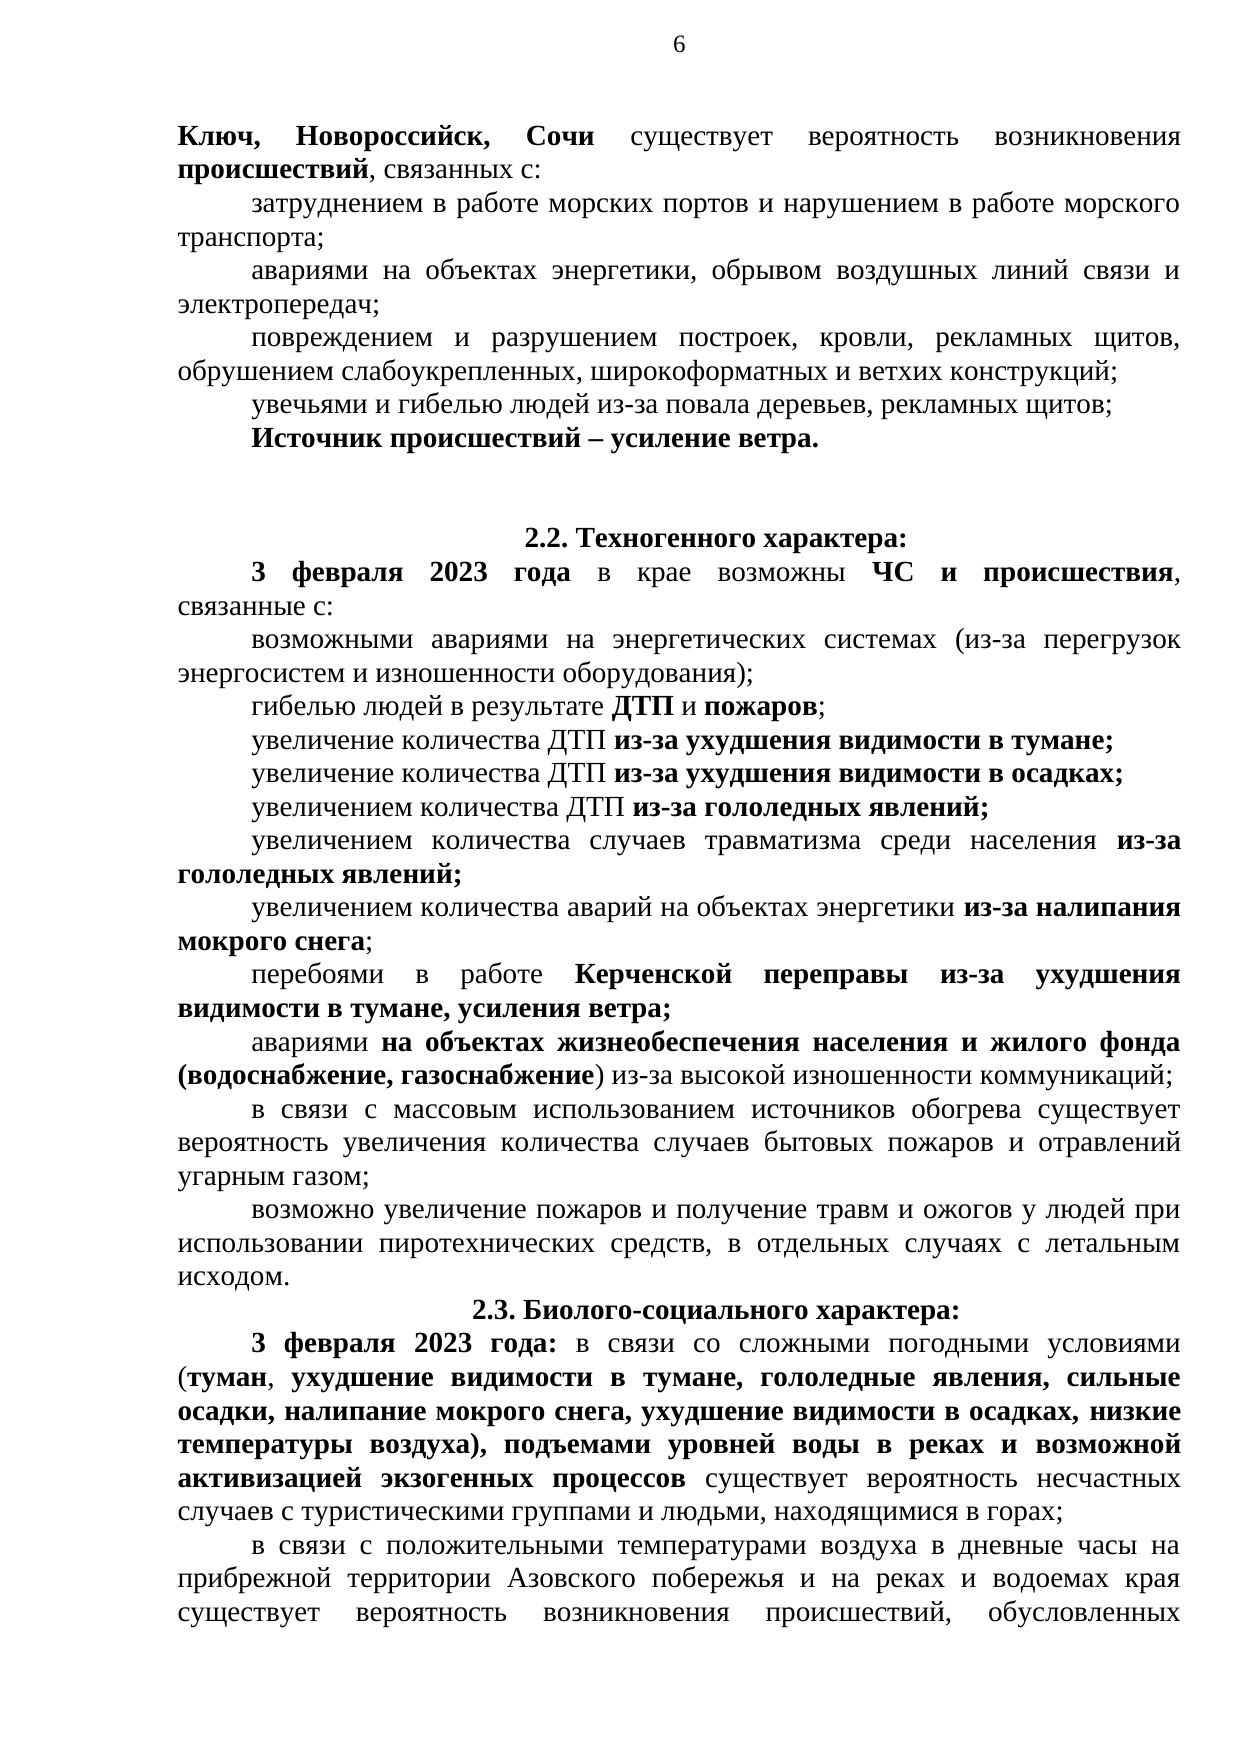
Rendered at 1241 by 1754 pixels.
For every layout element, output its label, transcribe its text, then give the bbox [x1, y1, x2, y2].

text авариями на объектах энергетики, обрывом воздушных линий связи и электропередач; [177, 252, 1181, 319]
text 2.2. Техногенного характера: [177, 521, 1181, 554]
text затруднением в работе морских портов и нарушением в работе морского транспорта; [177, 185, 1181, 252]
text перебоями в работе Керченской переправы из-за ухудшения видимости в тумане, усиления ветра; [177, 957, 1181, 1024]
text увеличением количества ДТП из-за гололедных явлений; [177, 789, 1181, 822]
text увеличение количества ДТП из-за ухудшения видимости в тумане; [177, 722, 1181, 755]
text повреждением и разрушением построек, кровли, рекламных щитов, обрушением слабоукрепленных, широкоформатных и ветхих конструкций; [177, 319, 1181, 386]
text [177, 118, 1181, 185]
text в связи с массовым использованием источников обогрева существует вероятность увеличения количества случаев бытовых пожаров и отравлений угарным газом; [177, 1091, 1181, 1191]
text возможными авариями на энергетических системах (из-за перегрузок энергосистем и изношенности оборудования); [177, 621, 1181, 688]
text 2.3. Биолого-социального характера: [177, 1292, 1181, 1326]
text увечьями и гибелью людей из-за повала деревьев, рекламных щитов; [177, 386, 1181, 420]
text 3 февраля 2023 года: в связи со сложными погодными условиями (туман, ухудшение видимости в тумане, гололедные явления, сильные осадки, налипание мокрого снега, ухудшение видимости в осадках, низкие температуры воздуха), подъемами уровней воды в реках и возможной активизацией экзогенных процессов существует вероятность несчастных случаев с туристическими группами и людьми, находящимися в горах; [177, 1326, 1181, 1527]
text увеличением количества случаев травматизма среди населения из-за гололедных явлений; [177, 822, 1181, 889]
text авариями на объектах жизнеобеспечения населения и жилого фонда (водоснабжение, газоснабжение) из-за высокой изношенности коммуникаций; [177, 1024, 1181, 1091]
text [177, 1527, 1181, 1627]
text 3 февраля 2023 года в крае возможны ЧС и происшествия, связанные с: [177, 554, 1181, 621]
text увеличением количества аварий на объектах энергетики из-за налипания мокрого снега; [177, 889, 1181, 957]
text Источник происшествий – усиление ветра. [177, 420, 1181, 453]
text увеличение количества ДТП из-за ухудшения видимости в осадках; [177, 755, 1181, 789]
text гибелью людей в результате ДТП и пожаров; [177, 688, 1181, 722]
text возможно увеличение пожаров и получение травм и ожогов у людей при использовании пиротехнических средств, в отдельных случаях с летальным исходом. [177, 1191, 1181, 1292]
